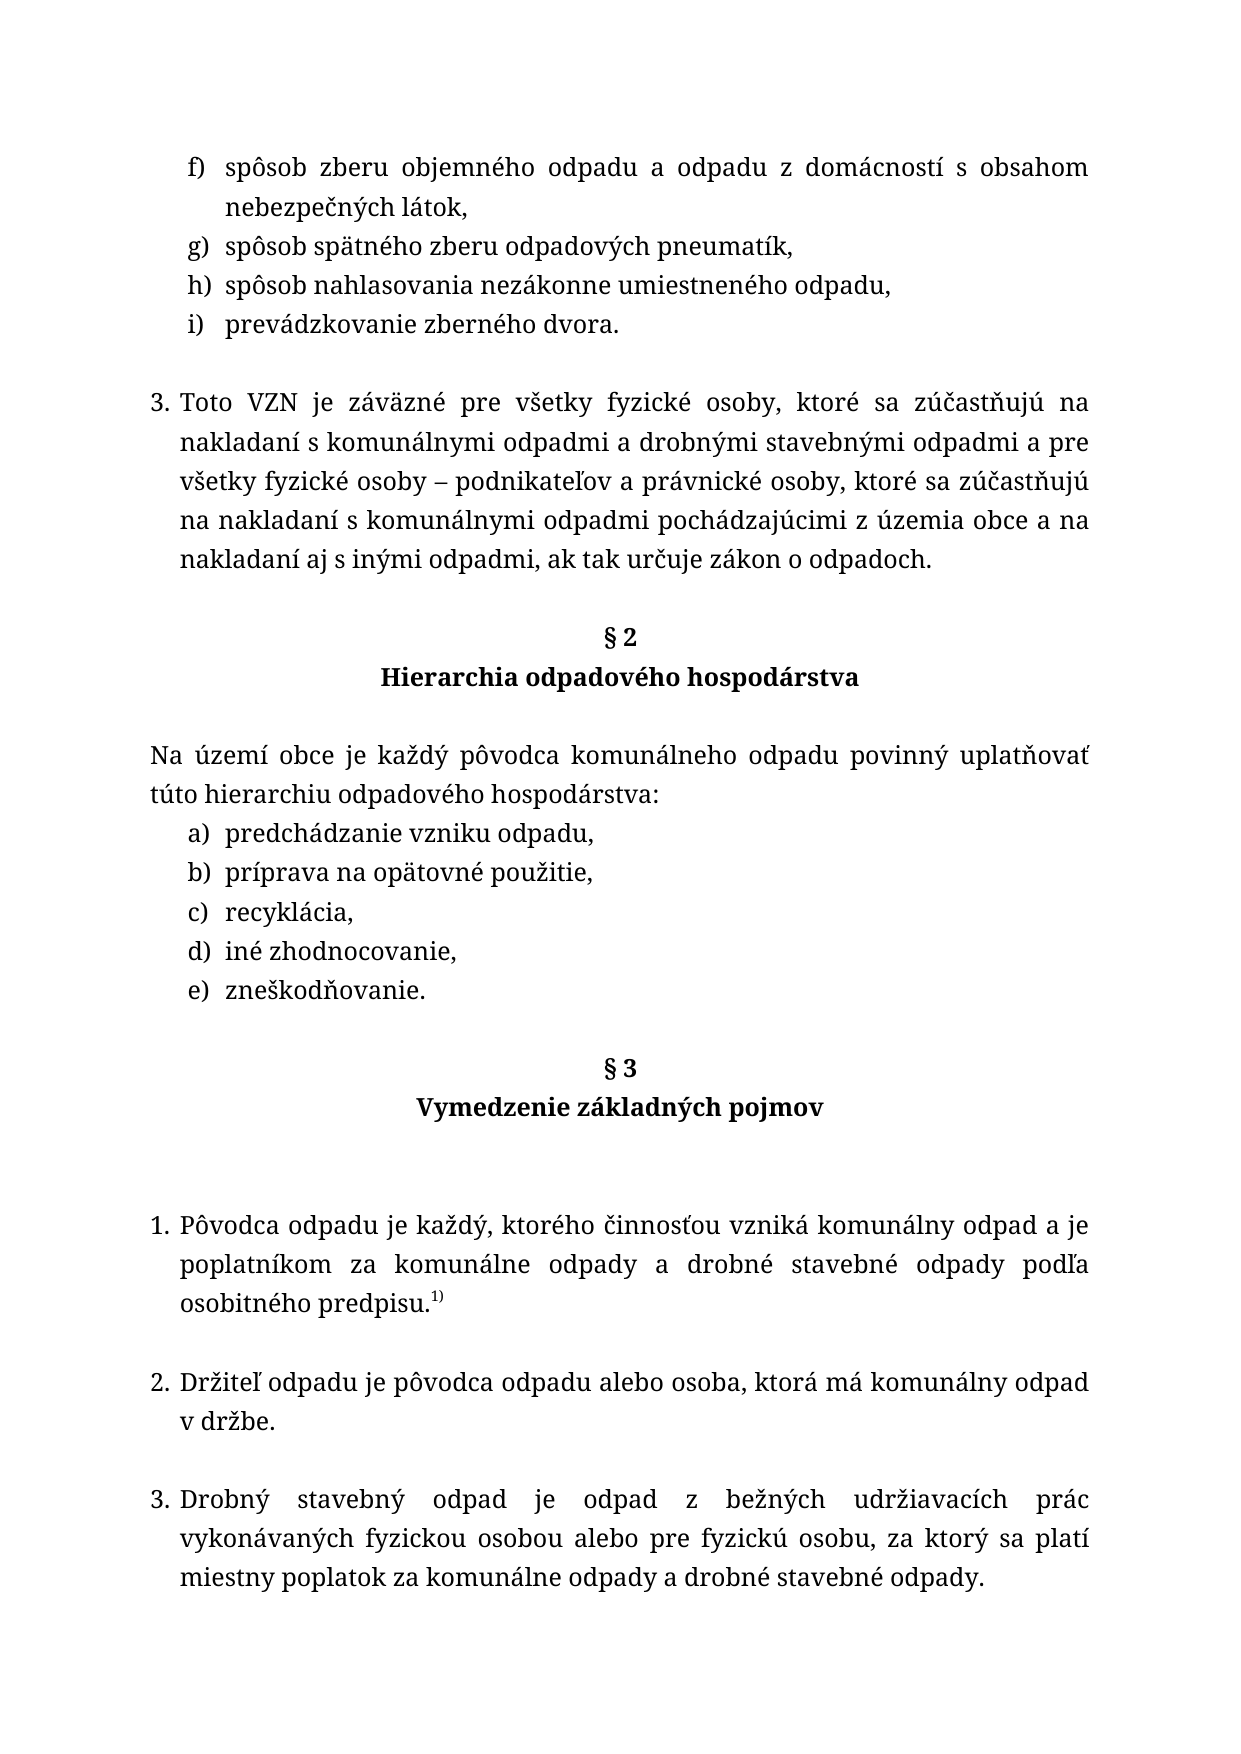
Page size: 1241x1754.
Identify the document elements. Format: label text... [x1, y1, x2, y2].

text § 3 [150, 1051, 1090, 1085]
list iné zhodnocovanie, [187, 933, 1090, 967]
list spôsob spätného zberu odpadových pneumatík, [187, 228, 1090, 262]
text Hierarchia odpadového hospodárstva [150, 659, 1090, 693]
list Pôvodca odpadu je každý, ktorého činnosťou vzniká komunálny odpad a je poplatníkom za komunálne odpady a drobné stavebné odpady podľa osobitného predpisu.1) [150, 1207, 1090, 1320]
list Držiteľ odpadu je pôvodca odpadu alebo osoba, ktorá má komunálny odpad v držbe. [150, 1364, 1090, 1437]
text § 2 [150, 620, 1090, 654]
text Vymedzenie základných pojmov [150, 1090, 1090, 1124]
list Toto VZN je záväzné pre všetky fyzické osoby, ktoré sa zúčastňujú na nakladaní s komunálnymi odpadmi a drobnými stavebnými odpadmi a pre všetky fyzické osoby – podnikateľov a právnické osoby, ktoré sa zúčastňujú na nakladaní s komunálnymi odpadmi pochádzajúcimi z územia obce a na nakladaní aj s inými odpadmi, ak tak určuje zákon o odpadoch. [150, 385, 1090, 576]
list spôsob zberu objemného odpadu a odpadu z domácností s obsahom nebezpečných látok, [187, 150, 1090, 223]
list zneškodňovanie. [187, 972, 1090, 1007]
list prevádzkovanie zberného dvora. [187, 307, 1090, 341]
text Na území obce je každý pôvodca komunálneho odpadu povinný uplatňovať túto hierarchiu odpadového hospodárstva: [150, 737, 1090, 811]
list spôsob nahlasovania nezákonne umiestneného odpadu, [187, 267, 1090, 302]
list recyklácia, [187, 894, 1090, 928]
list predchádzanie vzniku odpadu, [187, 816, 1090, 850]
list Drobný stavebný odpad je odpad z bežných udržiavacích prác vykonávaných fyzickou osobou alebo pre fyzickú osobu, za ktorý sa platí miestny poplatok za komunálne odpady a drobné stavebné odpady. [150, 1482, 1090, 1594]
list príprava na opätovné použitie, [187, 855, 1090, 889]
